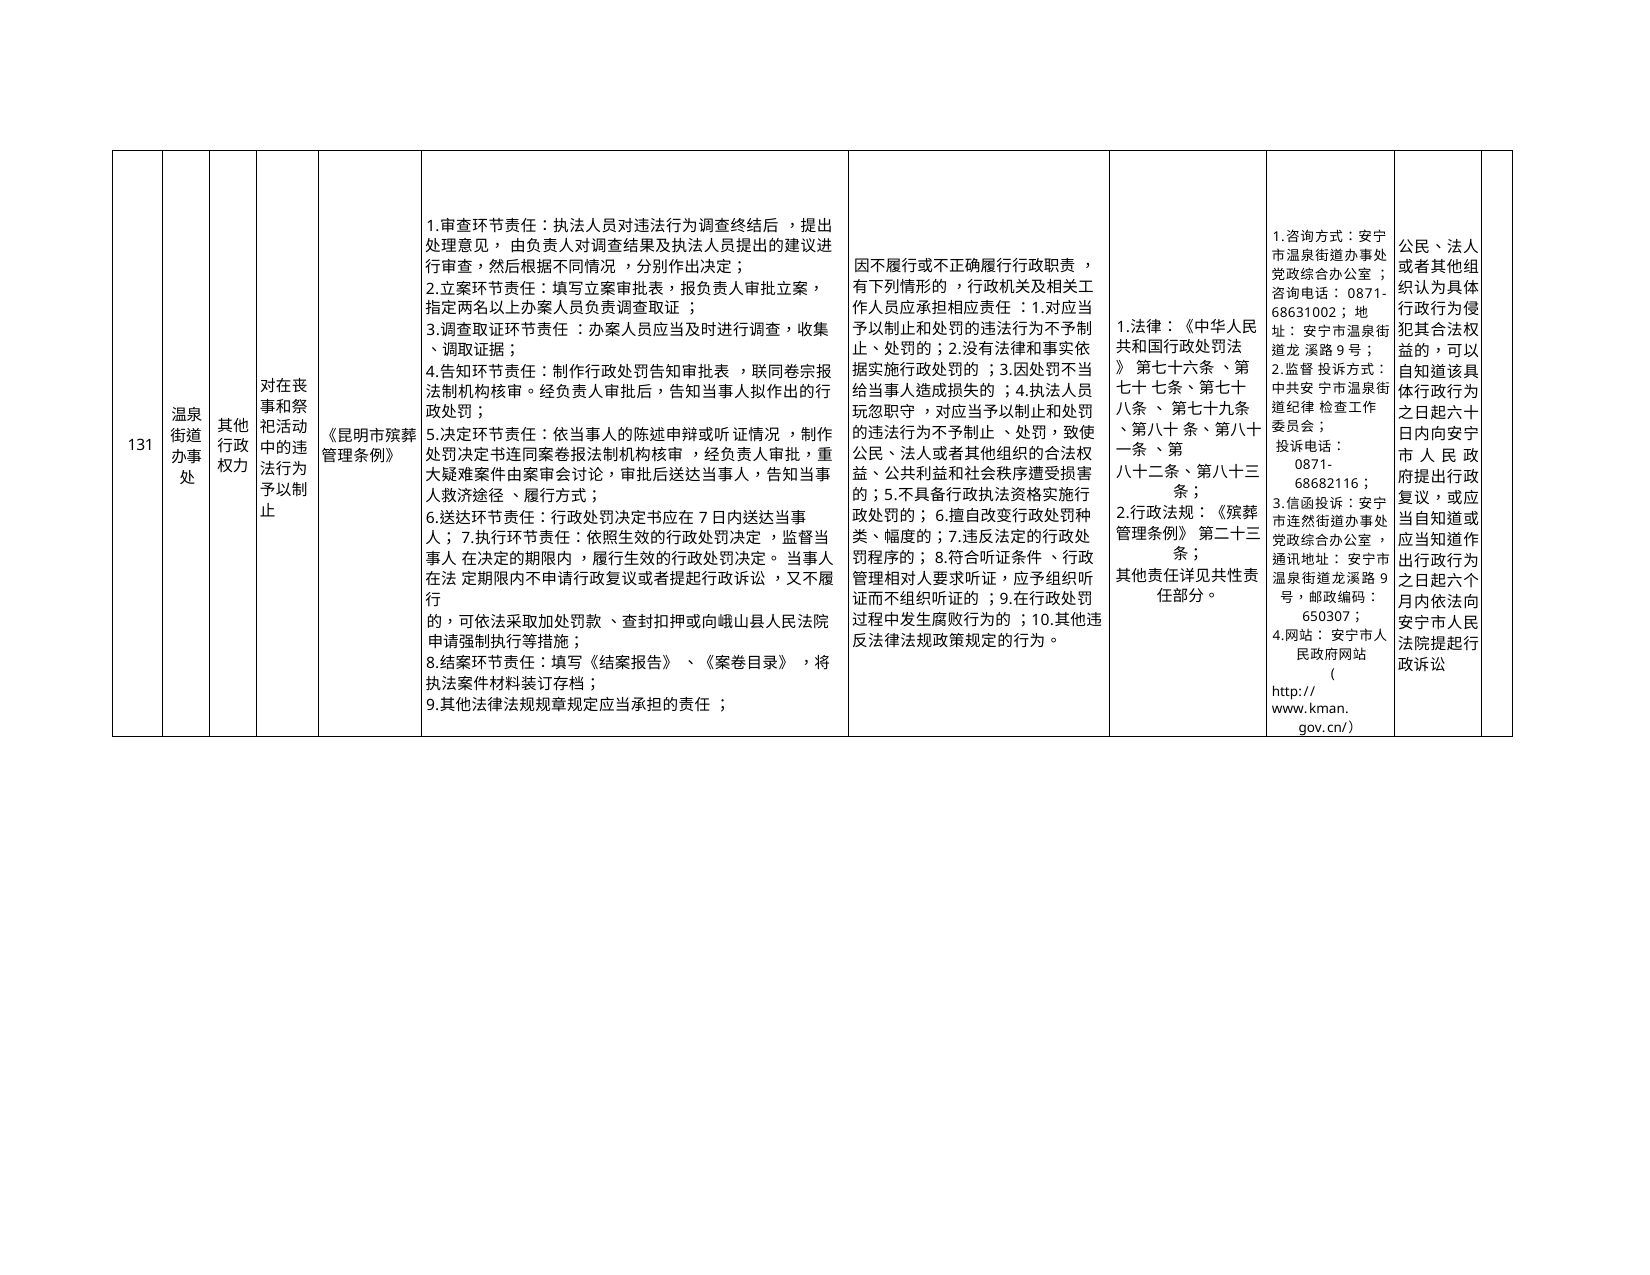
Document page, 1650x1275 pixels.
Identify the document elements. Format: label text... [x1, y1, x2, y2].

table_header 对在丧 事和祭 祀活动 中的违 法行为 予以制 止 [257, 151, 318, 736]
table_header 1.审查环节责任：执法人员对违法行为调查终结后 ，提出 处理意见， 由负责人对调查结果及执法人员提出的建议进 行审查，然后根据不同情况 ，分别作出决定； 2.立案环节责任：填写立案审批表，报负责人审批立案， 指定两名以上办案人员负责调查取证 ； 3.调查取证环节责任 ：办案人员应当及时进行调查，收集 、调取证据； 4.告知环节责任：制作行政处罚告知审批表 ，联同卷宗报 法制机构核审。经负责人审批后，告知当事人拟作出的行 政处罚； 5.决定环节责任：依当事人的陈述申辩或听证情况 ，制作 处罚决定书连同案卷报法制机构核审 ，经负责人审批，重 大疑难案件由案审会讨论，审批后送达当事人，告知当事 人救济途径 、履行方式； 6.送达环节责任：行政处罚决定书应在 7日内送达当事人； 7.执行环节责任：依照生效的行政处罚决定 ，监督当事人 在决定的期限内 ，履行生效的行政处罚决定。 当事人在法 定期限内不申请行政复议或者提起行政诉讼 ，又不履行 的，可依法采取加处罚款 、查封扣押或向峨山县人民法院 申请强制执行等措施； 8.结案环节责任：填写《结案报告》 、《案卷目录》 ，将 执法案件材料装订存档； 9.其他法律法规规章规定应当承担的责任 ； [422, 151, 848, 736]
table_header 131 [113, 151, 162, 736]
table_header 1.法律：《中华人民 共和国行政处罚法 》 第七十六条 、第七十 七条、第七十八条 、 第七十九条 、第八十 条、第八十一条 、第 八十二条、第八十三 条； 2.行政法规：《殡葬 管理条例》 第二十三 条； 其他责任详见共性责 任部分。 [1110, 151, 1266, 736]
table_header 公民、法人 或者其他组 织认为具体 行政行为侵 犯其合法权 益的，可以 自知道该具 体行政行为 之日起六十 日内向安宁 市人民政 府提出行政 复议，或应 当自知道或 应当知道作 出行政行为 之日起六个 月内依法向 安宁市人民 法院提起行 政诉讼 [1395, 151, 1481, 736]
table_header 因不履行或不正确履行行政职责 ， 有下列情形的 ，行政机关及相关工 作人员应承担相应责任 ：1.对应当 予以制止和处罚的违法行为不予制 止、处罚的；2.没有法律和事实依 据实施行政处罚的 ；3.因处罚不当 给当事人造成损失的 ；4.执法人员 玩忽职守 ，对应当予以制止和处罚 的违法行为不予制止 、处罚，致使 公民、法人或者其他组织的合法权 益、公共利益和社会秩序遭受损害 的；5.不具备行政执法资格实施行 政处罚的； 6.擅自改变行政处罚种 类、幅度的；7.违反法定的行政处 罚程序的； 8.符合听证条件 、行政 管理相对人要求听证，应予组织听 证而不组织听证的 ；9.在行政处罚 过程中发生腐败行为的 ；10.其他违 反法律法规政策规定的行为。 [849, 151, 1109, 736]
table_header 其他 行政 权力 [210, 151, 256, 736]
table_header 《昆明市殡葬 管理条例》 [319, 151, 421, 736]
table_header 温泉 街道 办事 处 [163, 151, 209, 736]
table_header [1482, 151, 1512, 736]
table_header 1.咨询方式：安宁 市温泉街道办事处 党政综合办公室 ； 咨询电话： 0871- 68631002； 地址： 安宁市温泉街道龙 溪路9号； 2.监督 投诉方式： 中共安 宁市温泉街道纪律 检查工作委员会； 投诉电话： 0871- 68682116； 3.信函投诉：安宁 市连然街道办事处 党政综合办公室 ， 通讯地址： 安宁市 温泉街道龙溪路 9 号，邮政编码： 650307； 4.网站： 安宁市人 民政府网站 ( http://www.kman. gov.cn/） [1267, 151, 1394, 736]
